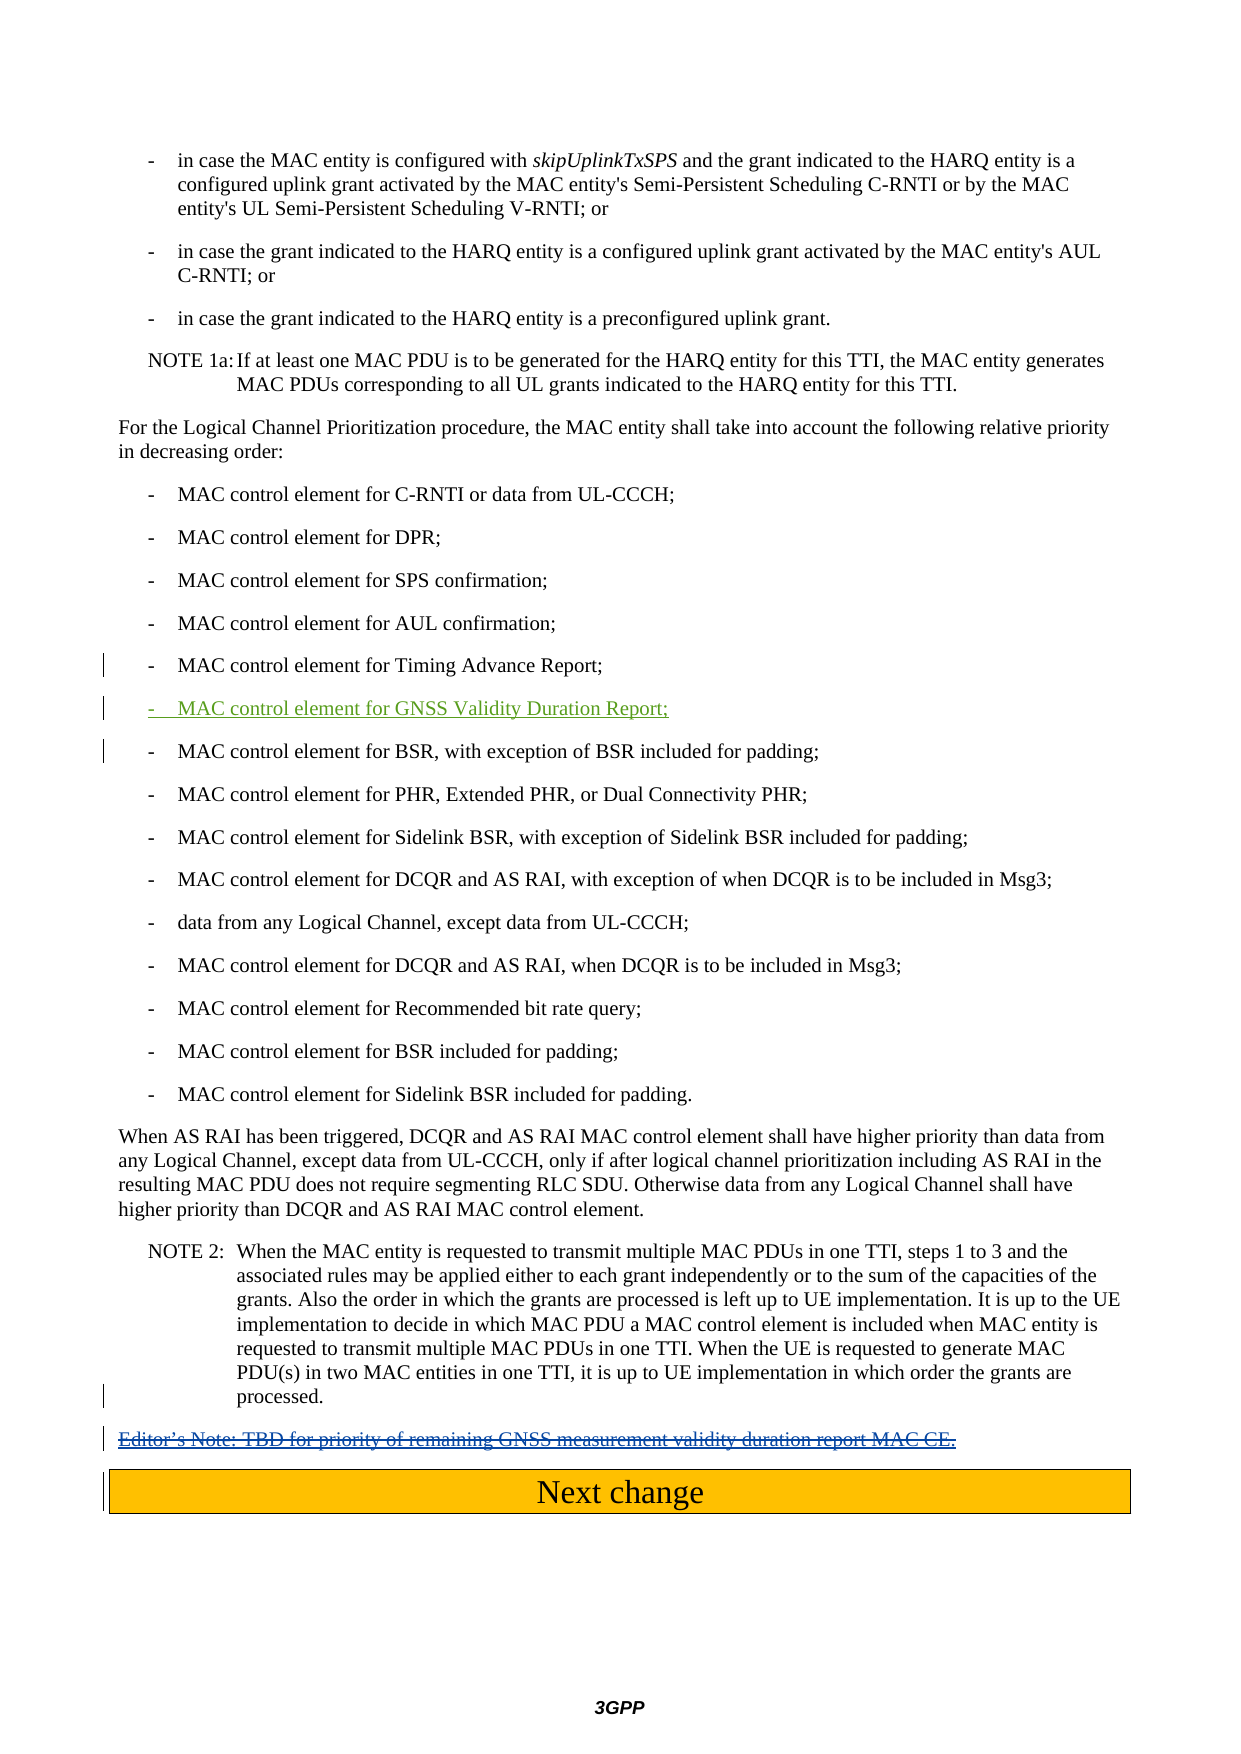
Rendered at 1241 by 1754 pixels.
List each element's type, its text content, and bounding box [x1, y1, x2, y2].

text - MAC control element for Sidelink BSR included for padding. [148, 1081, 1122, 1106]
text - MAC control element for C-RNTI or data from UL-CCCH; [148, 482, 1122, 506]
text - data from any Logical Channel, except data from UL-CCCH; [148, 910, 1122, 934]
text - MAC control element for DCQR and AS RAI, when DCQR is to be included in Msg3; [148, 953, 1122, 977]
text - MAC control element for Timing Advance Report; [148, 653, 1122, 677]
text - MAC control element for Sidelink BSR, with exception of Sidelink BSR included for padding; [148, 824, 1122, 849]
text - MAC control element for SPS confirmation; [148, 568, 1122, 592]
text When AS RAI has been triggered, DCQR and AS RAI MAC control element shall have higher priority than data from any Logical Channel, except data from UL-CCCH, only if after logical channel prioritization including AS RAI in the resulting MAC PDU does not require segmenting RLC SDU. Otherwise data from any Logical Channel shall have higher priority than DCQR and AS RAI MAC control element. [118, 1124, 1122, 1221]
text Next change [110, 1470, 1130, 1513]
text - MAC control element for PHR, Extended PHR, or Dual Connectivity PHR; [148, 782, 1122, 806]
text - in case the MAC entity is configured with skipUplinkTxSPS and the grant indicated to the HARQ entity is a configured uplink grant activated by the MAC entity's Semi-Persistent Scheduling C-RNTI or by the MAC entity's UL Semi-Persistent Scheduling V-RNTI; or [148, 148, 1122, 220]
text - in case the grant indicated to the HARQ entity is a preconfigured uplink grant. [148, 306, 1122, 329]
text - MAC control element for Recommended bit rate query; [148, 996, 1122, 1020]
text - in case the grant indicated to the HARQ entity is a configured uplink grant activated by the MAC entity's AUL C-RNTI; or [148, 239, 1122, 287]
text NOTE 1a: If at least one MAC PDU is to be generated for the HARQ entity for this TTI, the MAC entity generates MAC PDUs corresponding to all UL grants indicated to the HARQ entity for this TTI. [148, 348, 1122, 396]
text - MAC control element for BSR included for padding; [148, 1039, 1122, 1063]
text For the Logical Channel Prioritization procedure, the MAC entity shall take into account the following relative priority in decreasing order: [118, 415, 1122, 463]
text NOTE 2: When the MAC entity is requested to transmit multiple MAC PDUs in one TTI, steps 1 to 3 and the associated rules may be applied either to each grant independently or to the sum of the capacities of the grants. Also the order in which the grants are processed is left up to UE implementation. It is up to the UE implementation to decide in which MAC PDU a MAC control element is included when MAC entity is requested to transmit multiple MAC PDUs in one TTI. When the UE is requested to generate MAC PDU(s) in two MAC entities in one TTI, it is up to UE implementation in which order the grants are processed. [148, 1239, 1122, 1408]
text - MAC control element for DCQR and AS RAI, with exception of when DCQR is to be included in Msg3; [148, 867, 1122, 891]
text - MAC control element for BSR, with exception of BSR included for padding; [148, 739, 1122, 763]
text - MAC control element for DPR; [148, 525, 1122, 549]
text - MAC control element for AUL confirmation; [148, 611, 1122, 634]
